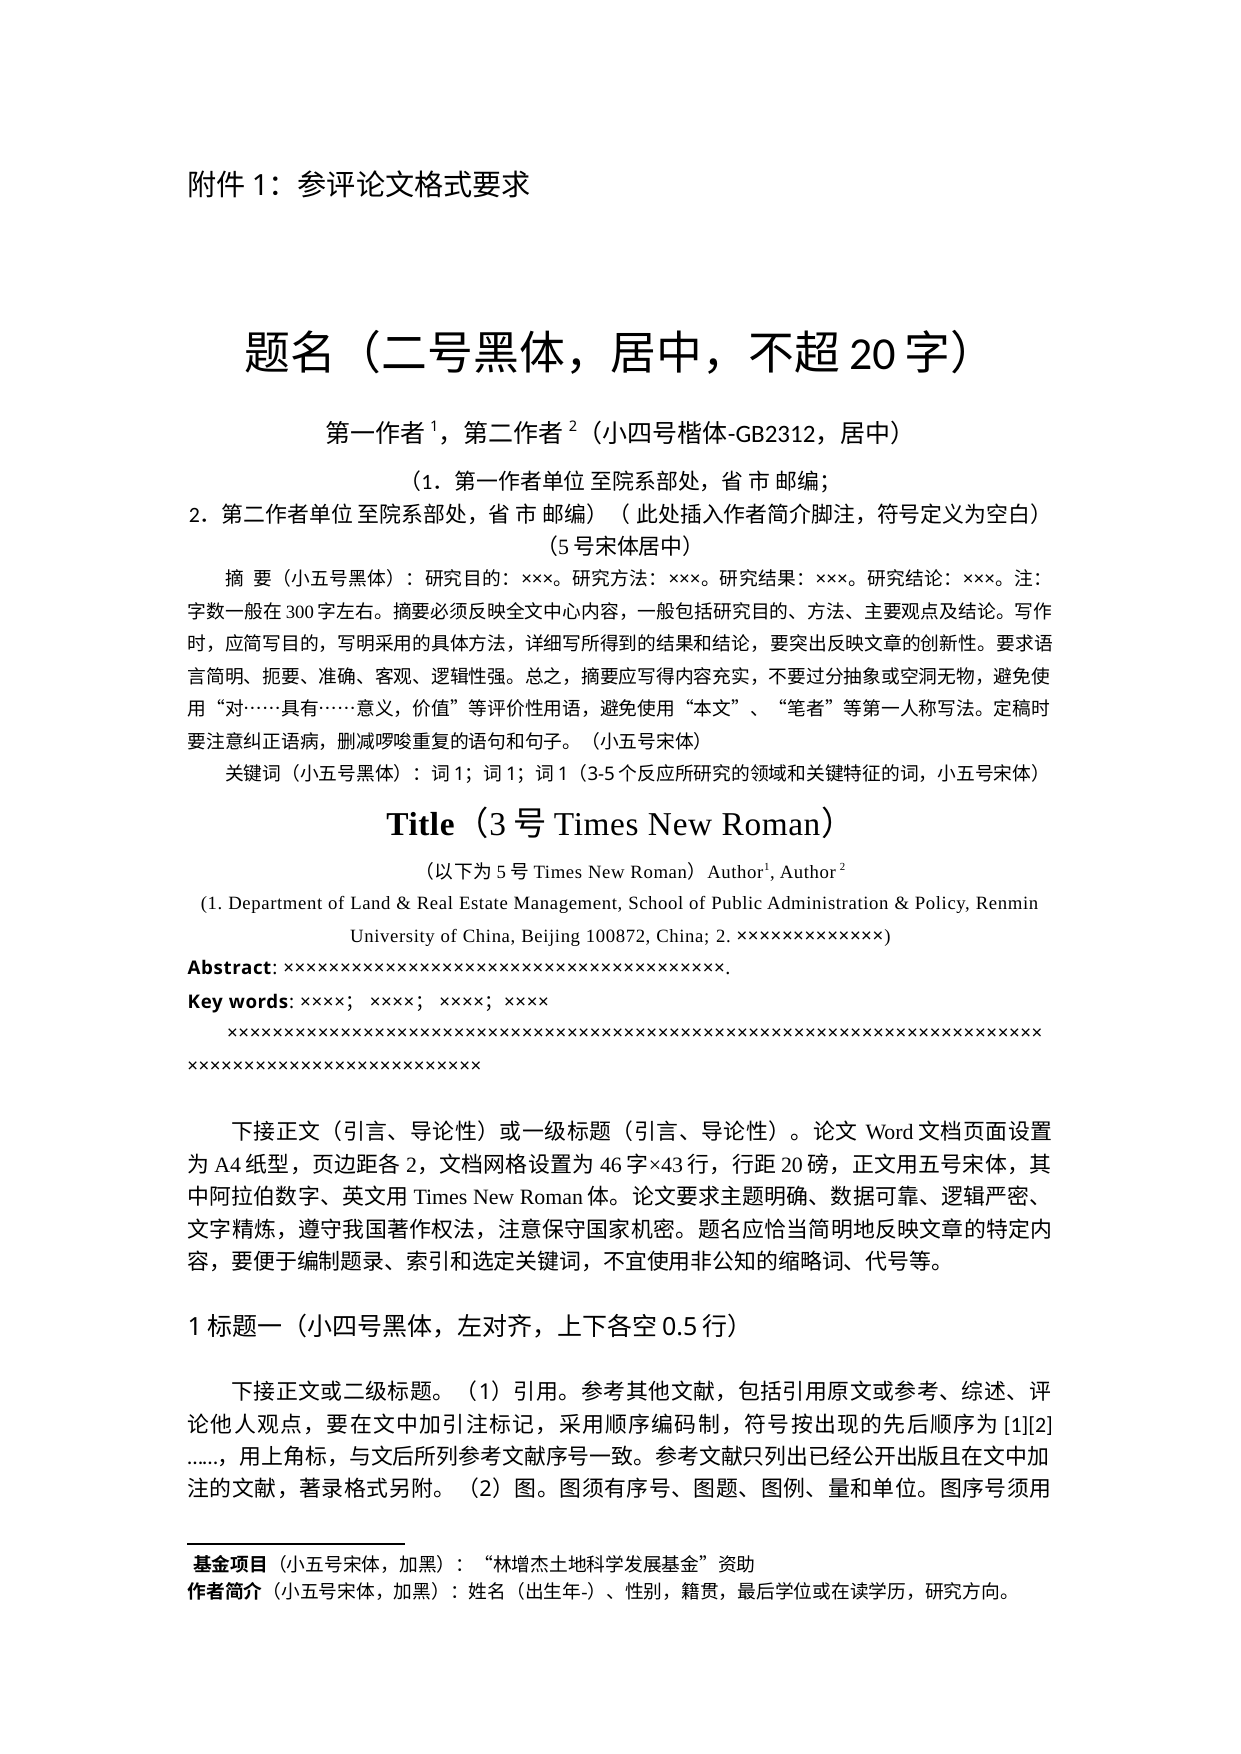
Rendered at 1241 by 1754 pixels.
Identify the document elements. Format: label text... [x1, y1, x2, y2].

text 摘 要（小五号黑体）：研究目的：×××。研究方法：×××。研究结果：×××。研究结论：×××。注：字数一般在300字左右。摘要必须反映全文中心内容，一般包括研究目的、方法、主要观点及结论。写作时，应简写目的，写明采用的具体方法，详细写所得到的结果和结论，要突出反映文章的创新性。要求语言简明、扼要、准确、客观、逻辑性强。总之，摘要应写得内容充实，不要过分抽象或空洞无物，避免使用“对……具有……意义，价值”等评价性用语，避免使用“本文”、“笔者”等第一人称写法。定稿时要注意纠正语病，删减啰唆重复的语句和句子。（小五号宋体） [187, 561, 1053, 756]
text 关键词（小五号黑体）：词1；词1；词1（3-5个反应所研究的领域和关键特征的词，小五号宋体） [187, 756, 1053, 789]
text 题名（二号黑体，居中，不超20字） [187, 301, 1053, 399]
text Abstract: ×××××××××××××××××××××××××××××××××××××××. [187, 951, 1053, 984]
text Key words: ××××； ××××； ××××；×××× [187, 984, 1053, 1016]
text （以下为5号Times New Roman）Author1, Author 2 [187, 854, 1053, 886]
text （1．第一作者单位 至院系部处，省 市 邮编； [187, 464, 1053, 496]
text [187, 1374, 1053, 1504]
text 1标题一（小四号黑体，左对齐，上下各空0.5行） [187, 1292, 1053, 1357]
subtitle 附件1：参评论文格式要求 [187, 150, 1053, 215]
text 第一作者1，第二作者2（小四号楷体-GB2312，居中） [187, 399, 1053, 464]
text 2．第二作者单位 至院系部处，省 市 邮编）（此处插入作者简介脚注，符号定义为空白） [187, 496, 1053, 529]
text Title（3号Times New Roman） [187, 789, 1053, 854]
text (1. Department of Land & Real Estate Management, School of Public Administration & Policy, Renmin University of China, Beijing 100872, China; 2. ×××××××××××××) [187, 886, 1053, 951]
text ×××××××××××××××××××××××××××××××××××××××××××××××××××××××××××××××××××××××××××××××××××××××××××××××××× [187, 1016, 1053, 1081]
text 下接正文（引言、导论性）或一级标题（引言、导论性）。论文Word文档页面设置为A4纸型，页边距各2，文档网格设置为46字×43行，行距20磅，正文用五号宋体，其中阿拉伯数字、英文用Times New Roman体。论文要求主题明确、数据可靠、逻辑严密、文字精炼，遵守我国著作权法，注意保守国家机密。题名应恰当简明地反映文章的特定内容，要便于编制题录、索引和选定关键词，不宜使用非公知的缩略词、代号等。 [187, 1114, 1053, 1276]
text （5号宋体居中） [187, 529, 1053, 561]
